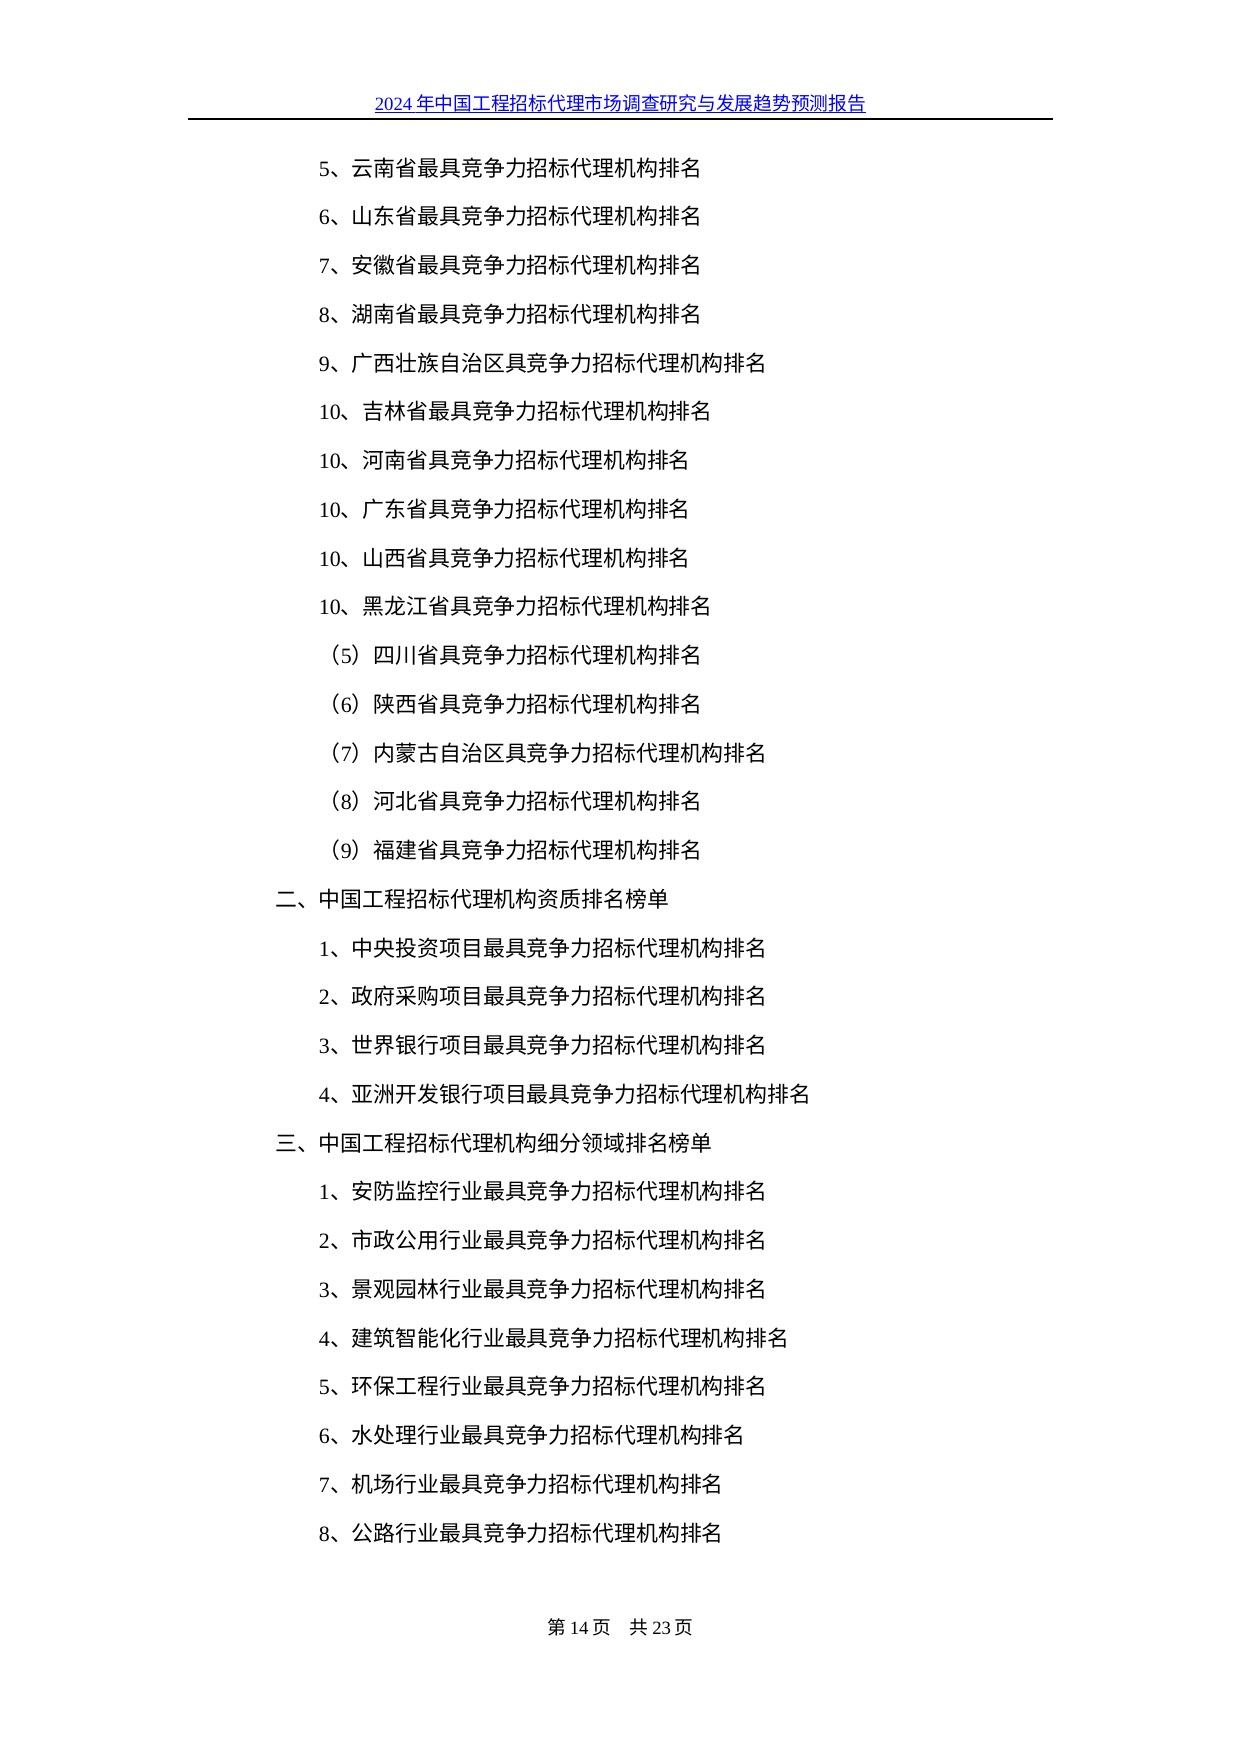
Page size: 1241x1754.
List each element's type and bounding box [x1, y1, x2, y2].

text [187, 150, 1053, 1548]
